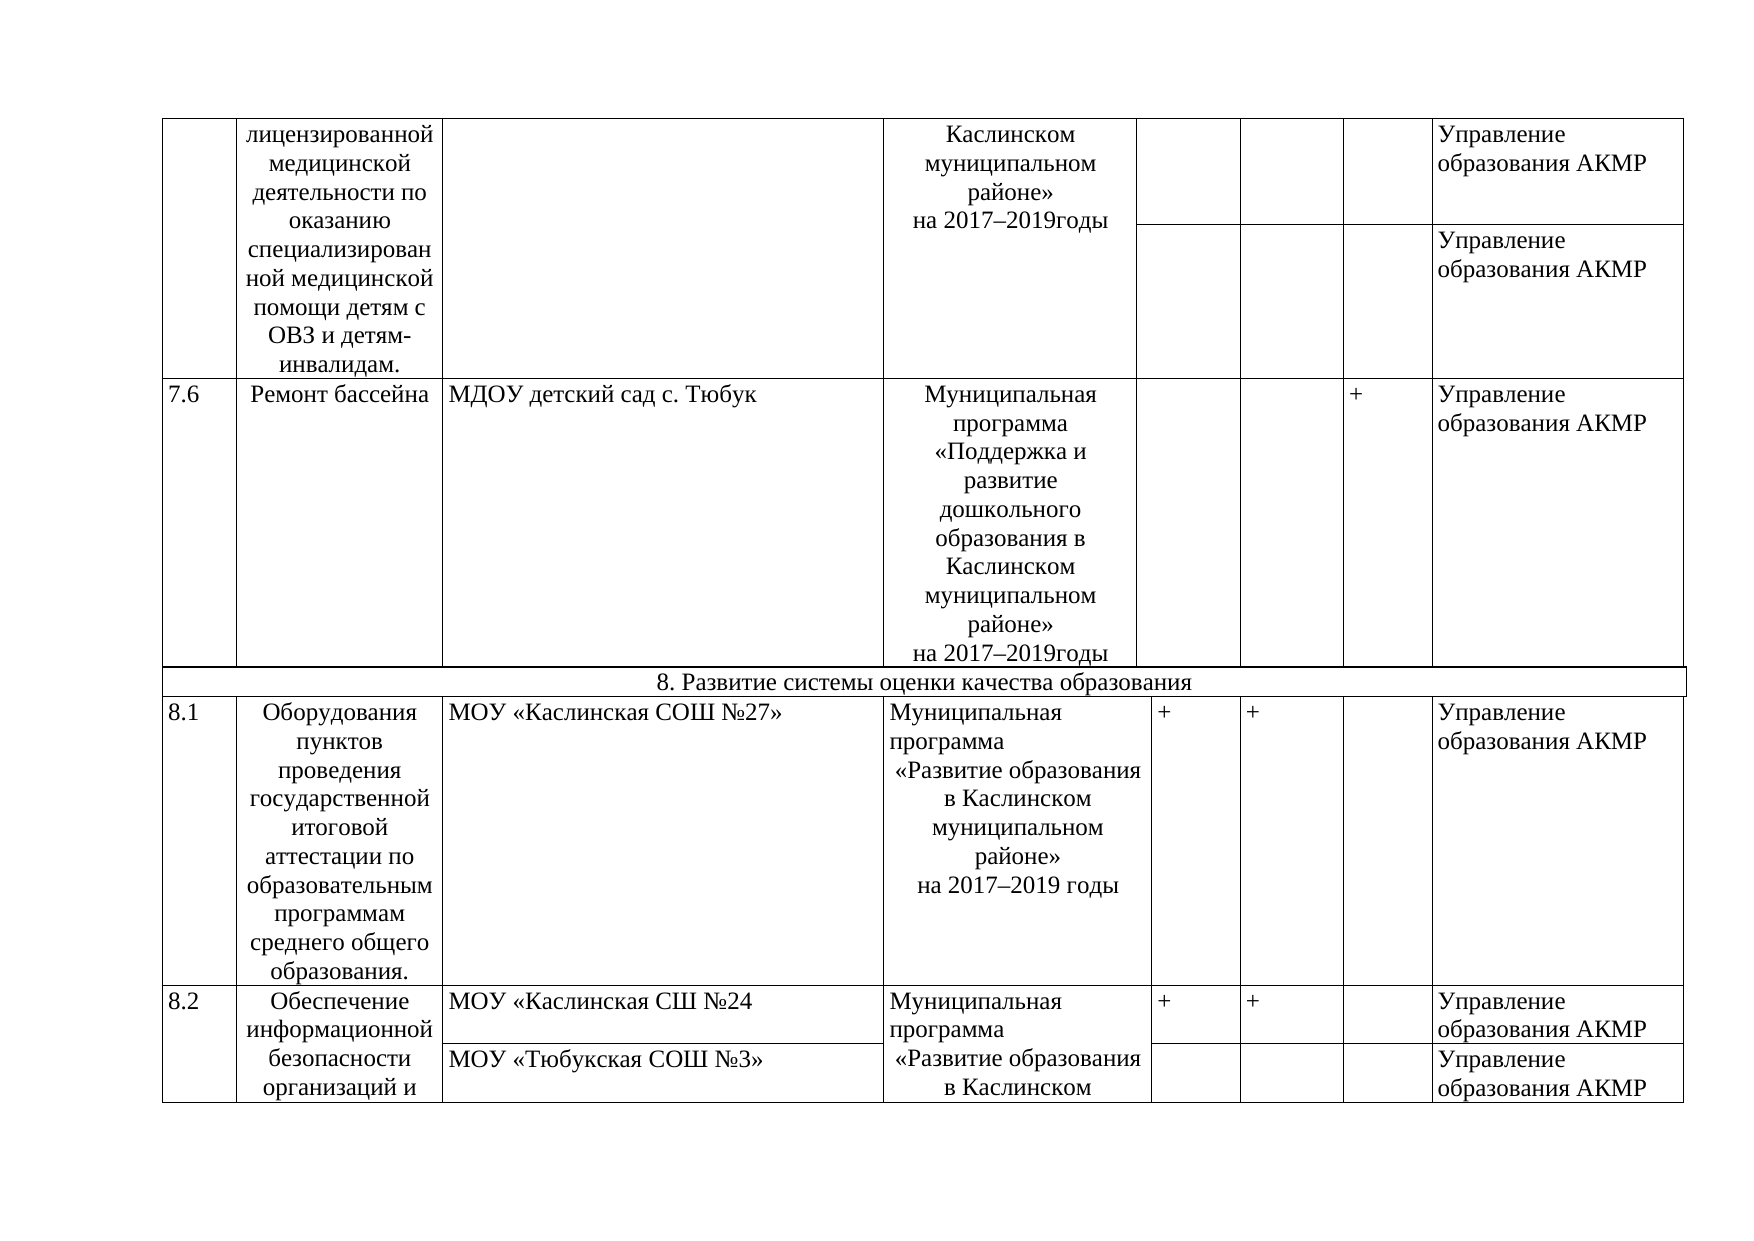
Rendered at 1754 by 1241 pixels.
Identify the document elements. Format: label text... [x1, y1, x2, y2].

table_cell [1344, 1044, 1432, 1102]
table_cell [1241, 379, 1343, 666]
table_cell МОУ «Каслинская СШ №24 [443, 986, 883, 1043]
table_cell + [1344, 379, 1432, 666]
table_cell 7.6 [163, 379, 236, 666]
table_cell [1241, 119, 1343, 224]
table_cell Муниципальная программа «Развитие образования в Каслинском муниципальном районе» на 2017–2019 годы [884, 986, 1151, 1102]
table_cell Ремонт бассейна [237, 379, 442, 666]
table_cell + [1152, 986, 1240, 1043]
table_cell 8.2 [163, 986, 236, 1102]
table_cell Управление образования АКМР [1433, 379, 1683, 666]
table_cell + [1241, 986, 1343, 1043]
table_cell [1344, 225, 1432, 378]
table_cell [1344, 986, 1432, 1043]
table_cell 8.1 [163, 697, 236, 985]
table_cell [1241, 1044, 1343, 1102]
table_cell [1241, 225, 1343, 378]
table_cell [1344, 119, 1432, 224]
table_cell [1137, 225, 1240, 378]
table_cell 8. Развитие системы оценки качества образования [163, 668, 1686, 696]
table_cell + [1152, 697, 1240, 985]
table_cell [1433, 119, 1683, 224]
table_cell МОУ «Каслинская СОШ №27» [443, 697, 883, 985]
table_cell Муниципальная программа «Развитие образования в Каслинском муниципальном районе» на 2017–2019 годы [884, 697, 1151, 985]
table_cell [1137, 119, 1240, 224]
table_cell МДОУ детский сад с. Тюбук [443, 379, 883, 666]
table_cell Муниципальная программа «Поддержка и развитие дошкольного образования в Каслинском муниципальном районе» на 2017–2019годы [884, 379, 1136, 666]
table_cell [1137, 379, 1240, 666]
table_cell Оборудования пунктов проведения государственной итоговой аттестации по образовательным программам среднего общего образования. [237, 697, 442, 985]
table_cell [443, 1044, 883, 1102]
table_cell [1152, 1044, 1240, 1102]
table_cell Управление образования АКМР [1433, 225, 1683, 378]
table_cell Управление образования АКМР [1433, 697, 1683, 985]
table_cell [1433, 1044, 1683, 1102]
table_cell [1344, 697, 1432, 985]
table_cell [443, 119, 883, 378]
table_cell Управление образования АКМР [1433, 986, 1683, 1043]
table_cell + [1241, 697, 1343, 985]
table_cell Обеспечение информационной безопасности организаций и проведения основного государственного экзамена [237, 986, 442, 1102]
